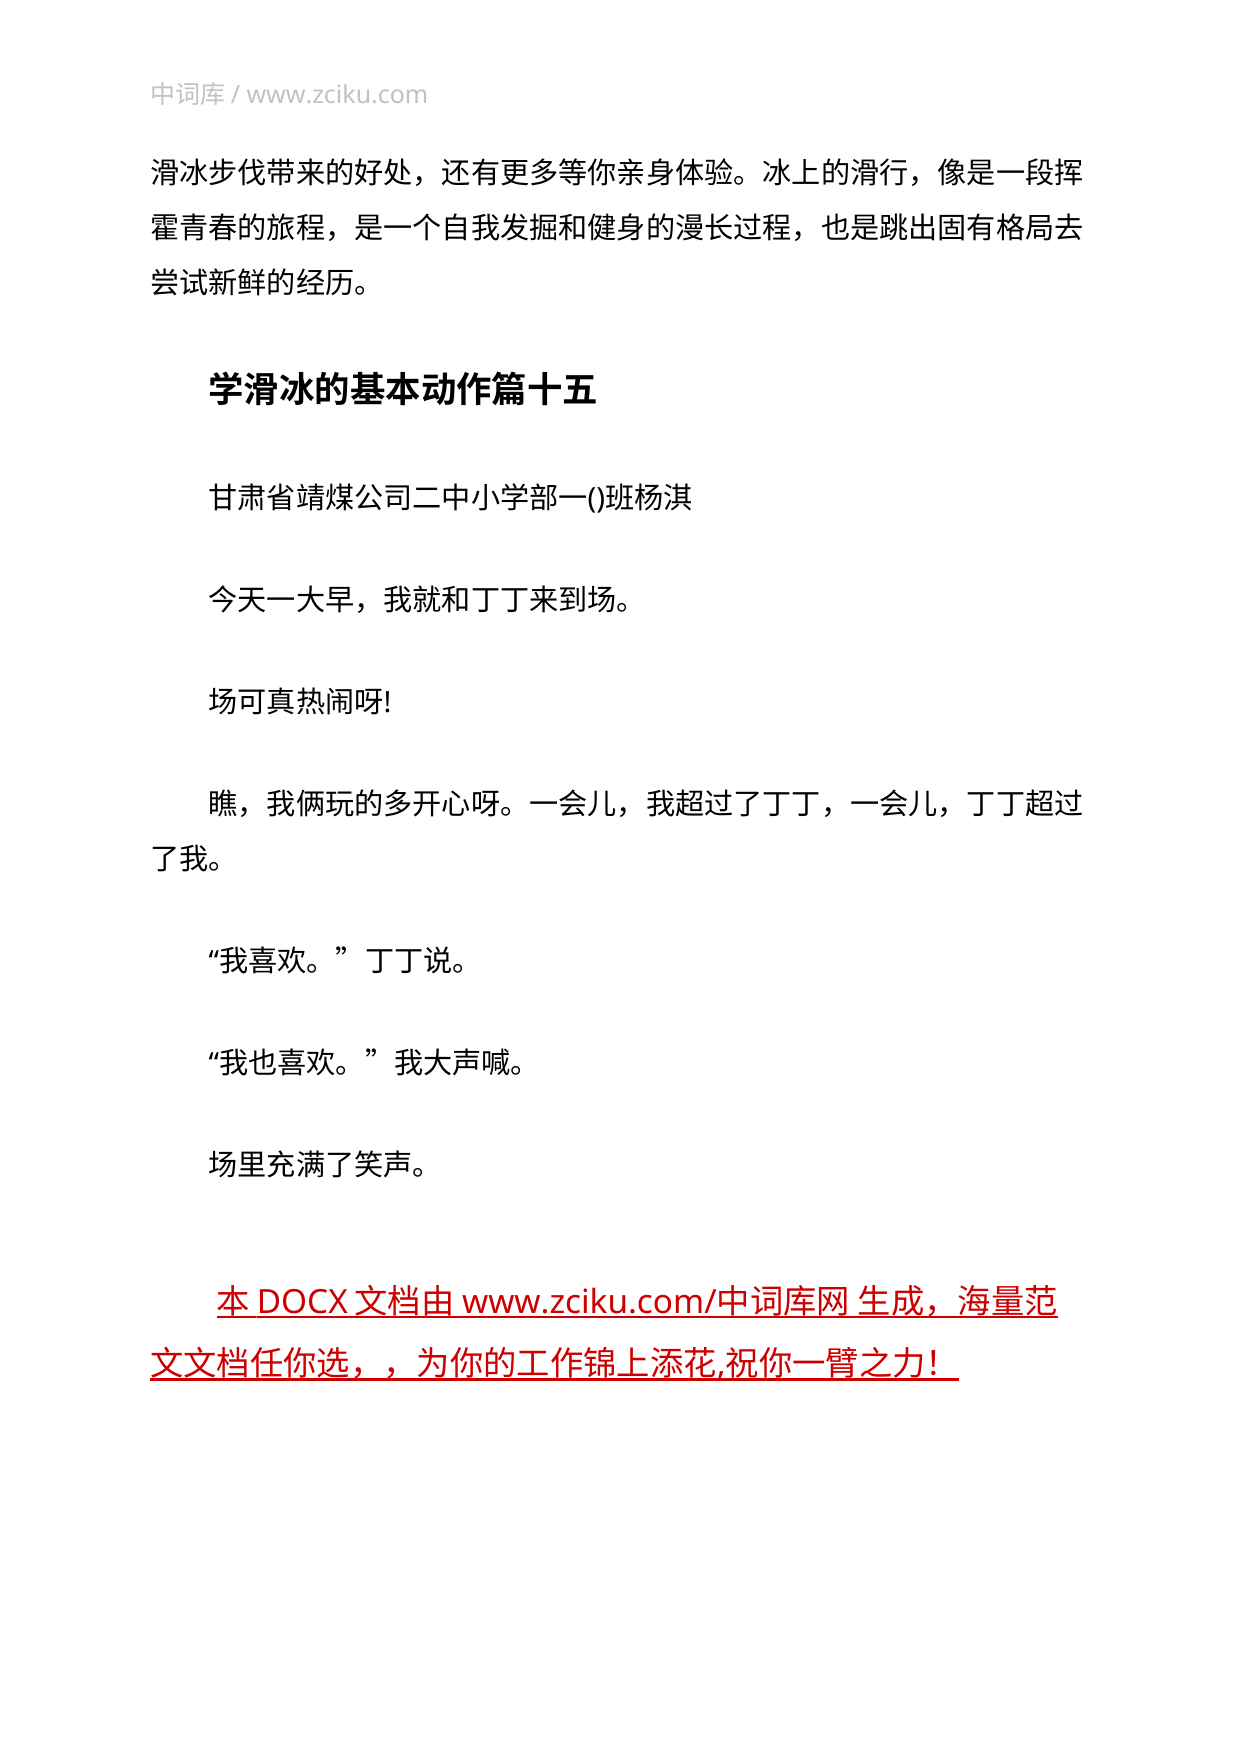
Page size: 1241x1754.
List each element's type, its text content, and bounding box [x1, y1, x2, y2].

text 学滑冰的基本动作篇十五 [150, 362, 1090, 413]
text “我喜欢。”丁丁说。 [150, 937, 1090, 980]
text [150, 150, 1090, 302]
text 场可真热闹呀! [150, 679, 1090, 721]
text 甘肃省靖煤公司二中小学部一()班杨淇 [150, 475, 1090, 517]
text 瞧，我俩玩的多开心呀。一会儿，我超过了丁丁，一会儿，丁丁超过了我。 [150, 781, 1090, 878]
text 场里充满了笑声。 [150, 1141, 1090, 1184]
text “我也喜欢。”我大声喊。 [150, 1039, 1090, 1082]
text 本DOCX文档由 www.zciku.com/中词库网 生成，海量范文文档任你选，，为你的工作锦上添花,祝你一臂之力！ [150, 1274, 1090, 1386]
text 今天一大早，我就和丁丁来到场。 [150, 577, 1090, 619]
